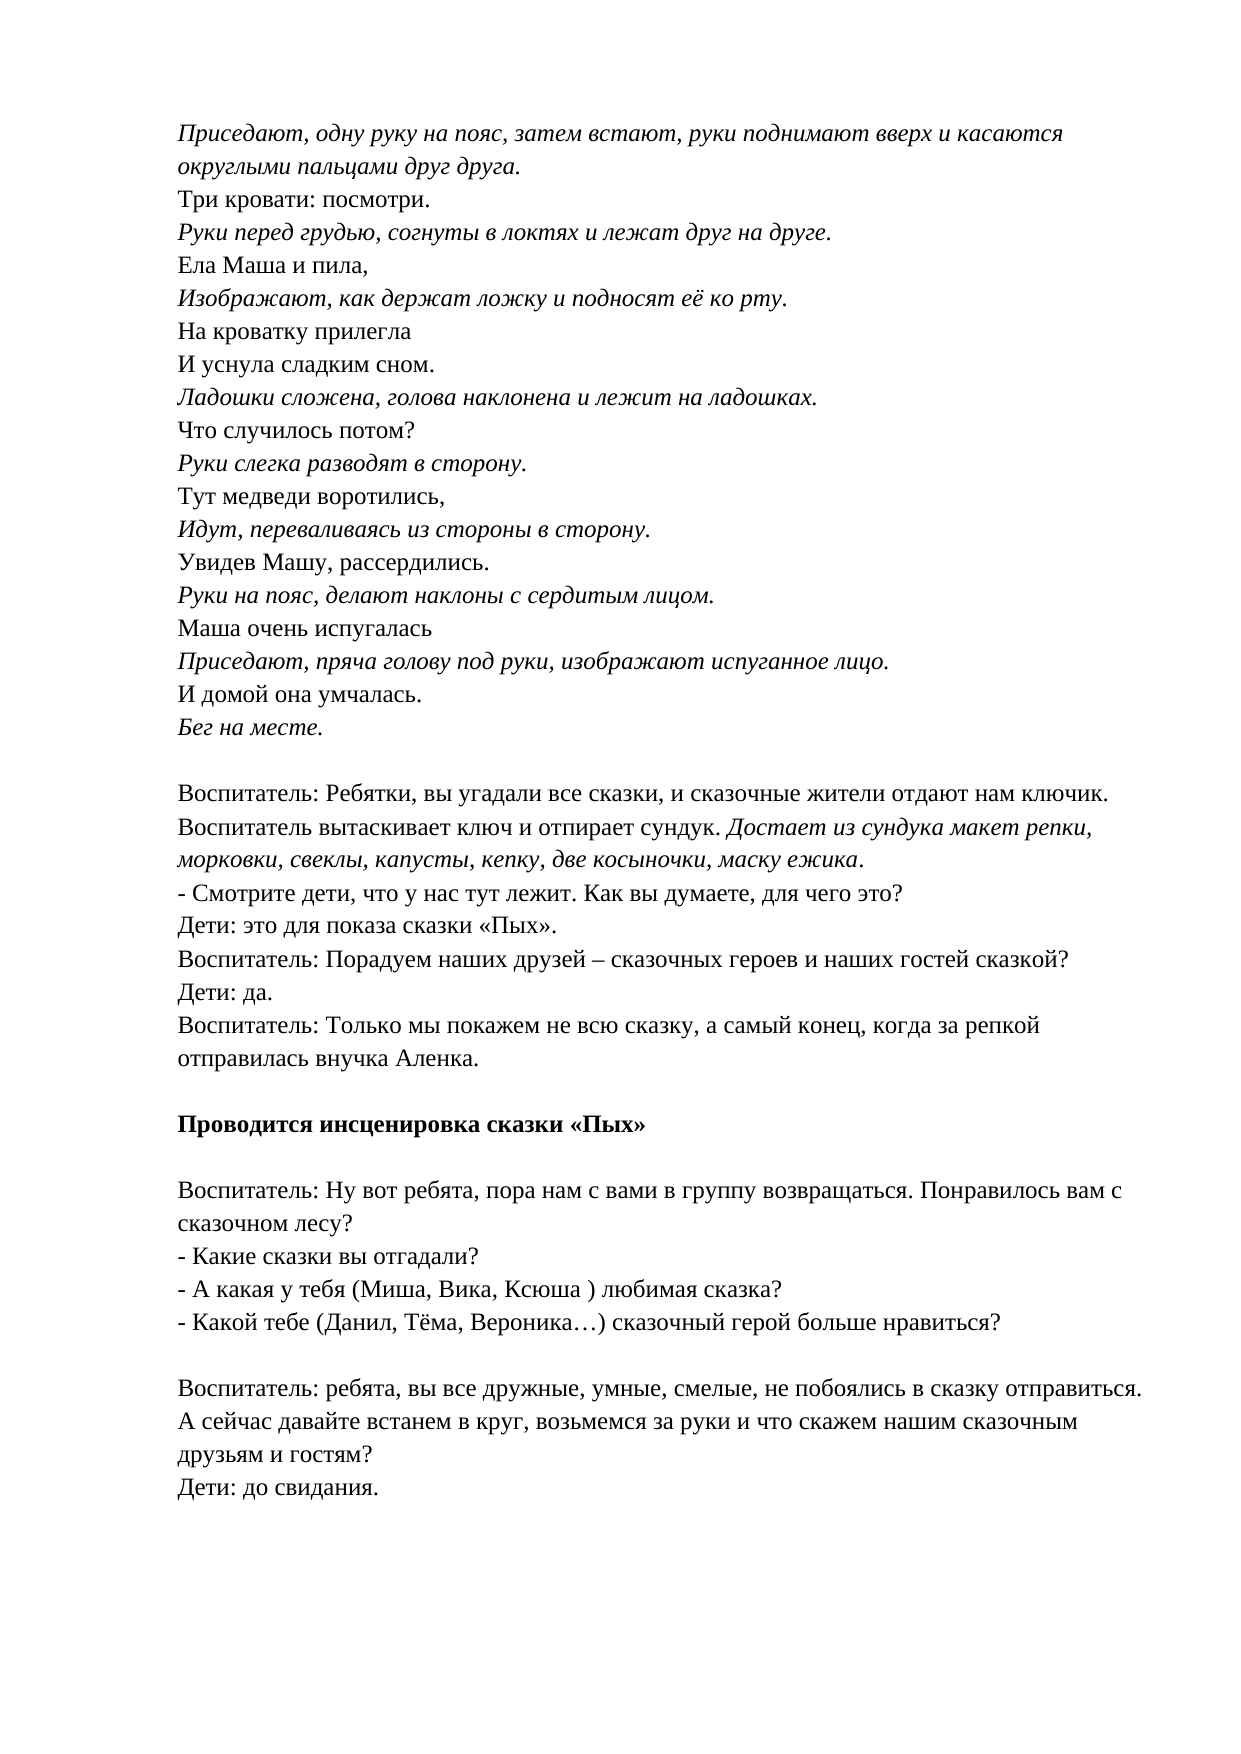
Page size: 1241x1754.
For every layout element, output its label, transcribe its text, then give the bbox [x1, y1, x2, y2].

text Воспитатель: Ну вот ребята, пора нам с вами в группу возвращаться. Понравилось вам с сказочном лесу? - Какие сказки вы отгадали? - А какая у тебя (Миша, Вика, Ксюша ) любимая сказка? - Какой тебе (Данил, Тёма, Вероника…) сказочный герой больше нравиться? Воспитатель: ребята, вы все дружные, умные, смелые, не побоялись в сказку отправиться. А сейчас давайте встанем в круг, возьмемся за руки и что скажем нашим сказочным друзьям и гостям? Дети: до свидания. [177, 1142, 1152, 1533]
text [177, 118, 1152, 1071]
text Проводится инсценировка сказки «Пых» [177, 1076, 1152, 1137]
